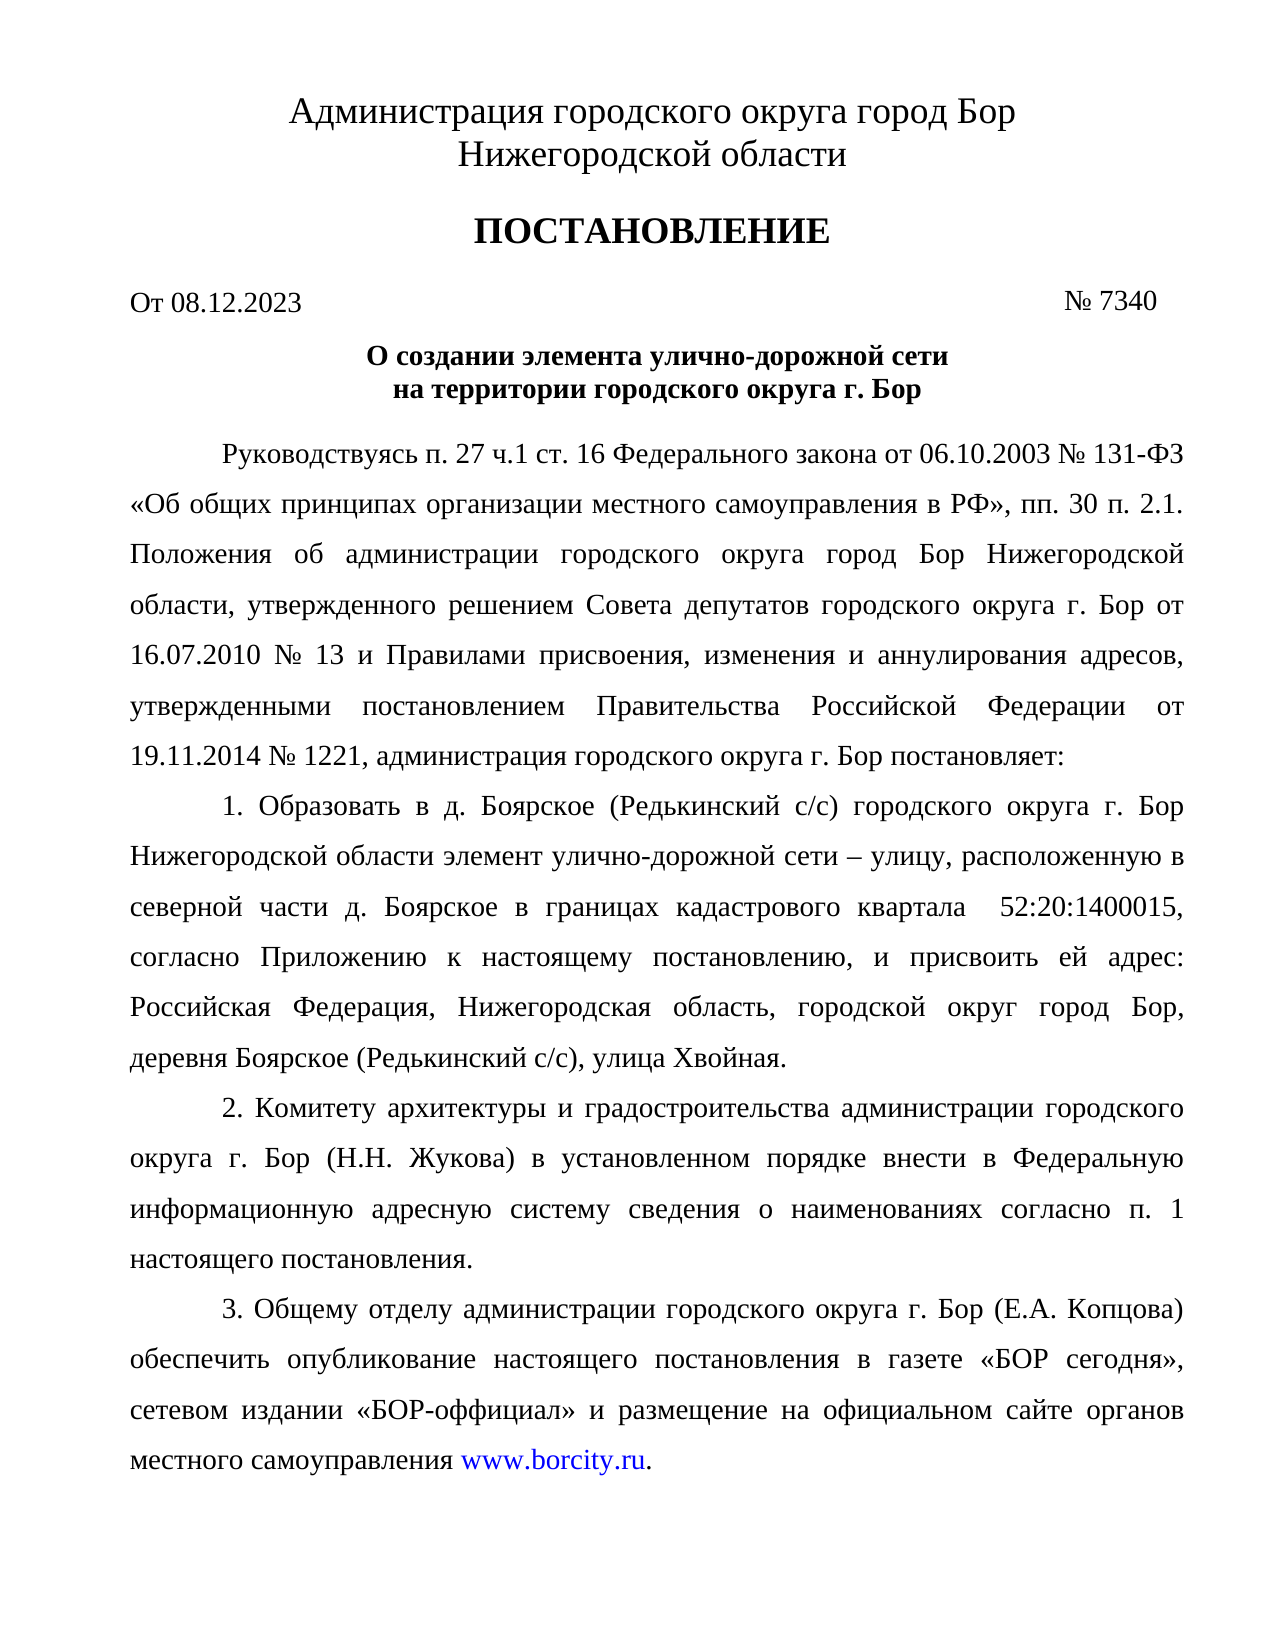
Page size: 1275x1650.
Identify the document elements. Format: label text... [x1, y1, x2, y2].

table_header О создании элемента улично-дорожной сети на территории городского округа г. Бор [118, 338, 1196, 436]
table_header № 7340 [617, 252, 1196, 319]
text Нижегородской области [118, 132, 1186, 175]
table_header От 08.12.2023 [118, 252, 617, 319]
text ПОСТАНОВЛЕНИЕ [118, 208, 1186, 252]
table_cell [118, 436, 1196, 1543]
text Администрация городского округа город Бор [118, 89, 1186, 132]
